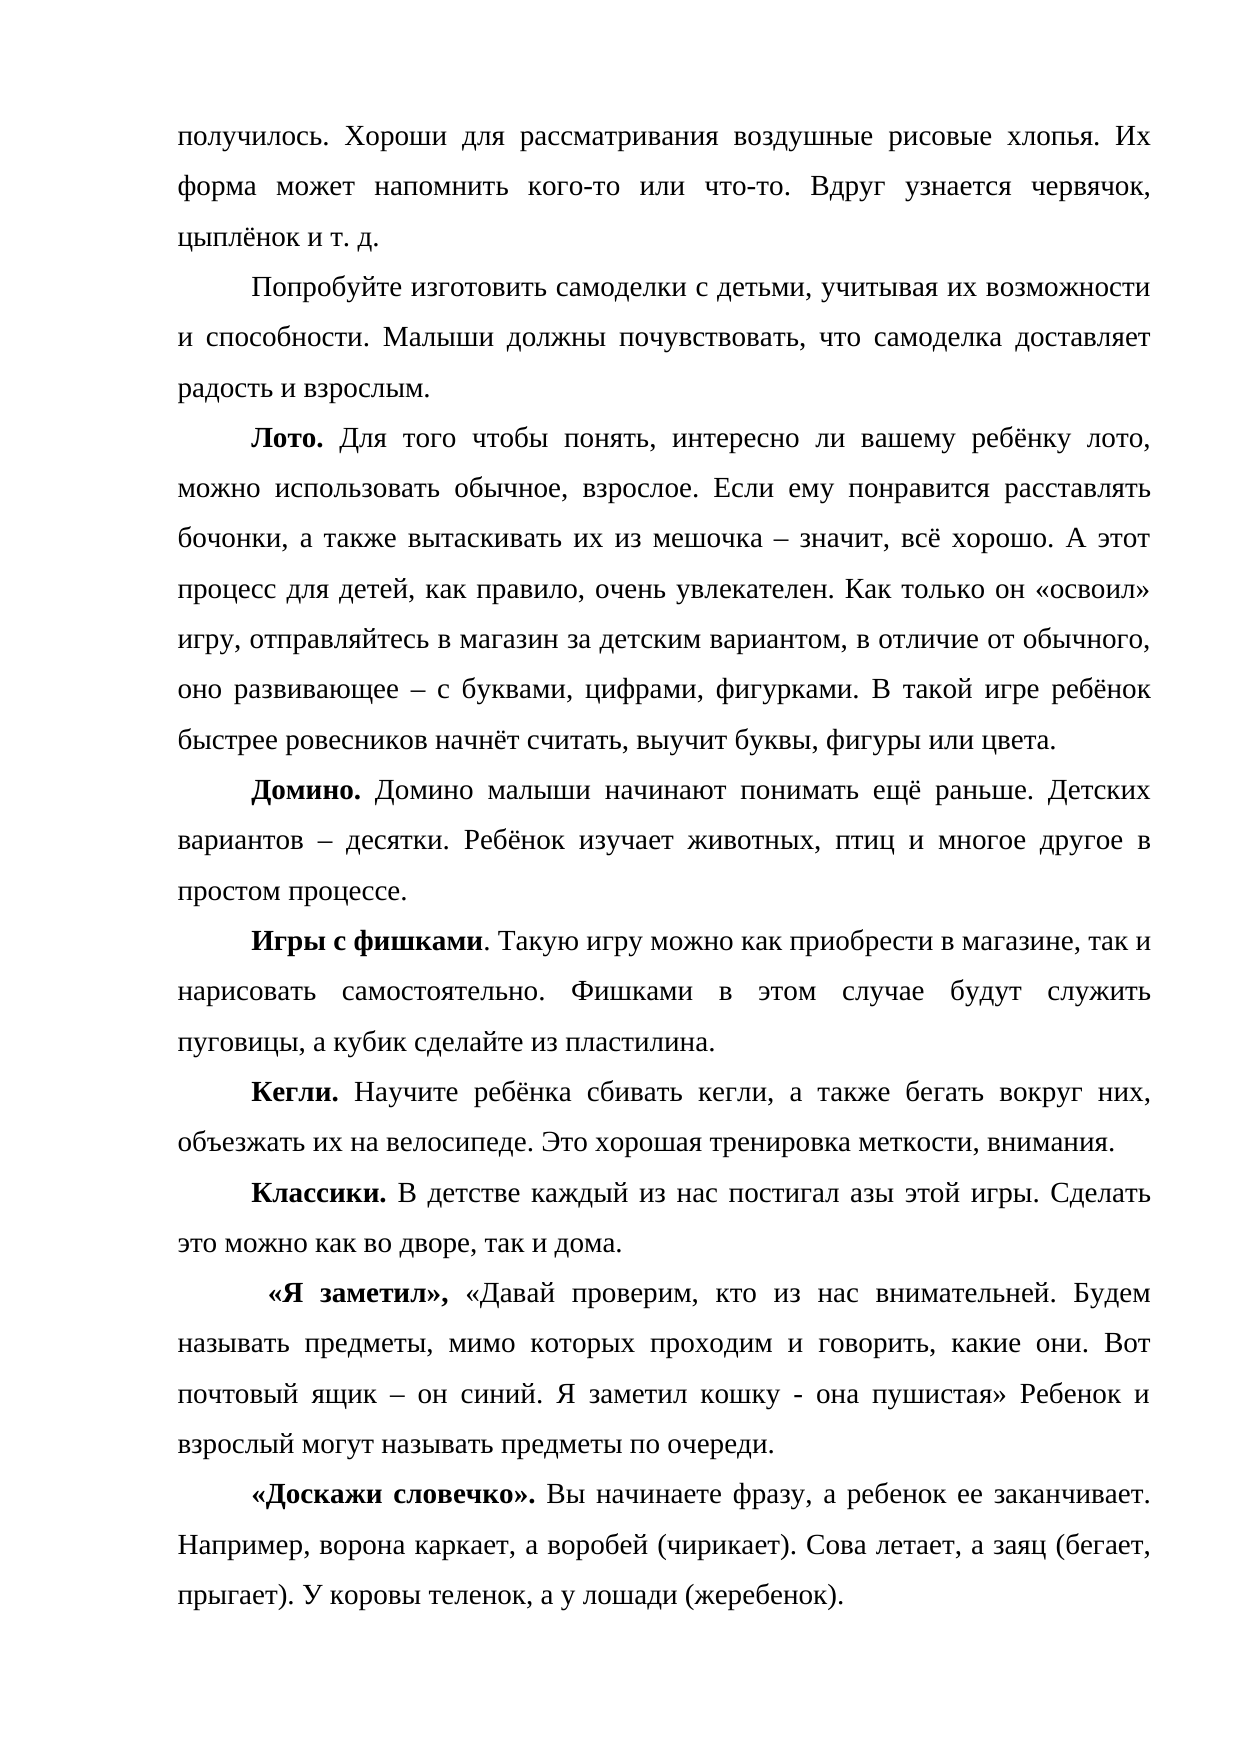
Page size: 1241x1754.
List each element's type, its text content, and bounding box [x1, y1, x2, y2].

text Лото. Для того чтобы понять, интересно ли вашему ребёнку лото, можно использовать обычное, взрослое. Если ему понравится расставлять бочонки, а также вытаскивать их из мешочка – значит, всё хорошо. А этот процесс для детей, как правило, очень увлекателен. Как только он «освоил» игру, отправляйтесь в магазин за детским вариантом, в отличие от обычного, оно развивающее – с буквами, цифрами, фигурками. В такой игре ребёнок быстрее ровесников начнёт считать, выучит буквы, фигуры или цвета. [177, 420, 1152, 755]
text Игры с фишками. Такую игру можно как приобрести в магазине, так и нарисовать самостоятельно. Фишками в этом случае будут служить пуговицы, а кубик сделайте из пластилина. [177, 923, 1152, 1057]
text Классики. В детстве каждый из нас постигал азы этой игры. Сделать это можно как во дворе, так и дома. [177, 1175, 1152, 1258]
text Кегли. Научите ребёнка сбивать кегли, а также бегать вокруг них, объезжать их на велосипеде. Это хорошая тренировка меткости, внимания. [177, 1074, 1152, 1158]
text Попробуйте изготовить самоделки с детьми, учитывая их возможности и способности. Малыши должны почувствовать, что самоделка доставляет радость и взрослым. [177, 269, 1152, 403]
text «Доскажи словечко». Вы начинаете фразу, а ребенок ее заканчивает. Например, ворона каркает, а воробей (чирикает). Сова летает, а заяц (бегает, прыгает). У коровы теленок, а у лошади (жеребенок). [177, 1477, 1152, 1611]
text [177, 118, 1152, 252]
text Домино. Домино малыши начинают понимать ещё раньше. Детских вариантов – десятки. Ребёнок изучает животных, птиц и многое другое в простом процессе. [177, 772, 1152, 906]
text «Я заметил», «Давай проверим, кто из нас внимательней. Будем называть предметы, мимо которых проходим и говорить, какие они. Вот почтовый ящик – он синий. Я заметил кошку - она пушистая» Ребенок и взрослый могут называть предметы по очереди. [177, 1275, 1152, 1460]
